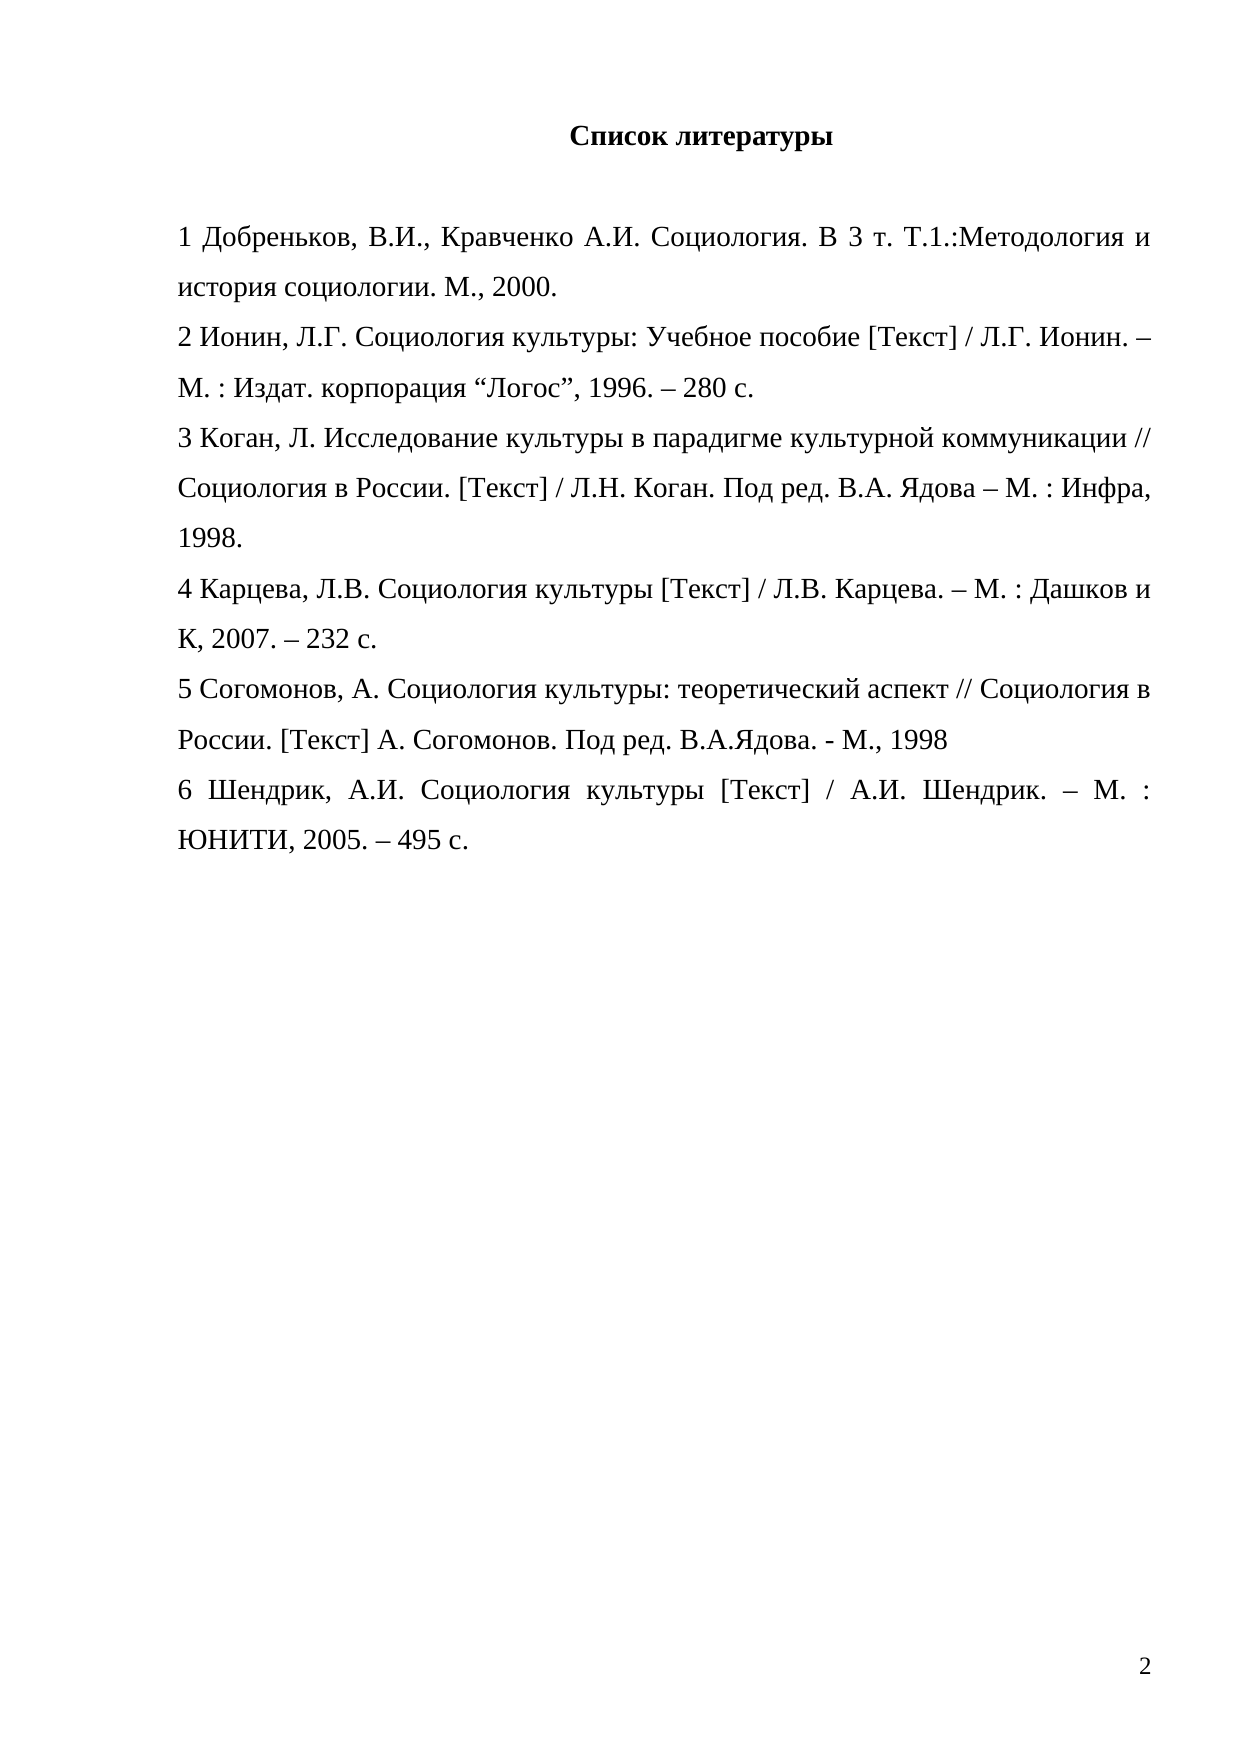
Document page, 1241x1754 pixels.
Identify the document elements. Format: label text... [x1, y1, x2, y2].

text 3 Коган, Л. Исследование культуры в парадигме культурной коммуникации // Социология в России. [Текст] / Л.Н. Коган. Под ред. В.А. Ядова – М. : Инфра, 1998. [177, 420, 1152, 554]
subtitle Список литературы [177, 118, 1152, 152]
text 2 Ионин, Л.Г. Социология культуры: Учебное пособие [Текст] / Л.Г. Ионин. – М. : Издат. корпорация “Логос”, 1996. – 280 с. [177, 319, 1152, 403]
text 5 Согомонов, А. Социология культуры: теоретический аспект // Социология в России. [Текст] А. Согомонов. Под ред. В.А.Ядова. - М., 1998 [177, 672, 1152, 755]
text 4 Карцева, Л.В. Социология культуры [Текст] / Л.В. Карцева. – М. : Дашков и К, 2007. – 232 с. [177, 571, 1152, 655]
text 1 Добреньков, В.И., Кравченко А.И. Социология. В 3 т. Т.1.:Методология и история социологии. М., 2000. [177, 219, 1152, 303]
text 6 Шендрик, А.И. Социология культуры [Текст] / А.И. Шендрик. – М. : ЮНИТИ, 2005. – 495 с. [177, 772, 1152, 856]
